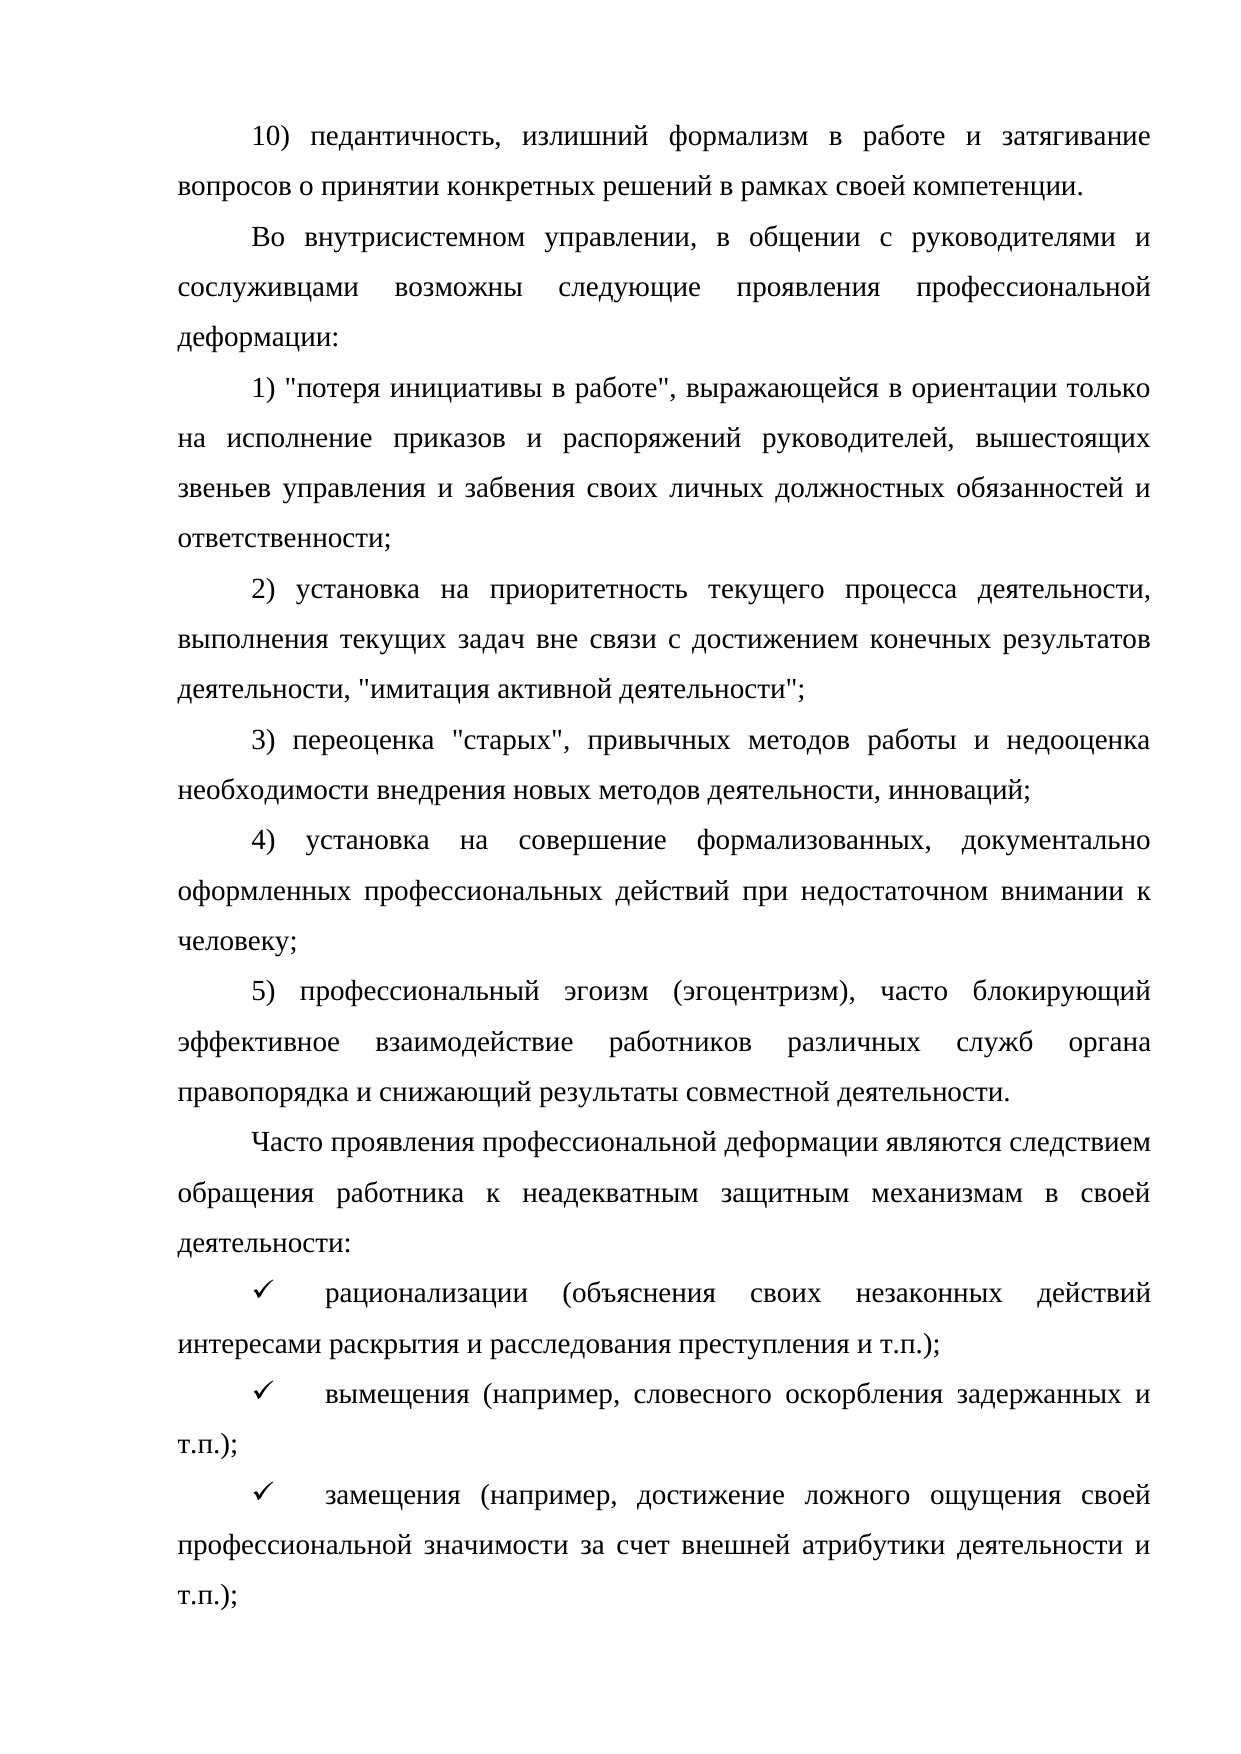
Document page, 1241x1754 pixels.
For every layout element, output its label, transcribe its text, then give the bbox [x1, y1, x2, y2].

text 4) установка на совершение формализованных, документально оформленных профессиональных действий при недостаточном внимании к человеку; [177, 822, 1152, 957]
text 10) педантичность, излишний формализм в работе и затягивание вопросов о принятии конкретных решений в рамках своей компетенции. [177, 118, 1152, 202]
text 3) переоценка "старых", привычных методов работы и недооценка необходимости внедрения новых методов деятельности, инноваций; [177, 722, 1152, 806]
text 5) профессиональный эгоизм (эгоцентризм), часто блокирующий эффективное взаимодействие работников различных служб органа правопорядка и снижающий результаты совместной деятельности. [177, 973, 1152, 1108]
list замещения (например, достижение ложного ощущения своей профессиональной значимости за счет внешней атрибутики деятельности и т.п.); [177, 1477, 1152, 1611]
text Во внутрисистемном управлении, в общении с руководителями и сослуживцами возможны следующие проявления профессиональной деформации: [177, 219, 1152, 353]
list рационализации (объяснения своих незаконных действий интересами раскрытия и расследования преступления и т.п.); [177, 1275, 1152, 1359]
text 1) "потеря инициативы в работе", выражающейся в ориентации только на исполнение приказов и распоряжений руководителей, вышестоящих звеньев управления и забвения своих личных должностных обязанностей и ответственности; [177, 370, 1152, 554]
text Часто проявления профессиональной деформации являются следствием обращения работника к неадекватным защитным механизмам в своей деятельности: [177, 1124, 1152, 1258]
text 2) установка на приоритетность текущего процесса деятельности, выполнения текущих задач вне связи с достижением конечных результатов деятельности, "имитация активной деятельности"; [177, 571, 1152, 705]
list вымещения (например, словесного оскорбления задержанных и т.п.); [177, 1376, 1152, 1460]
